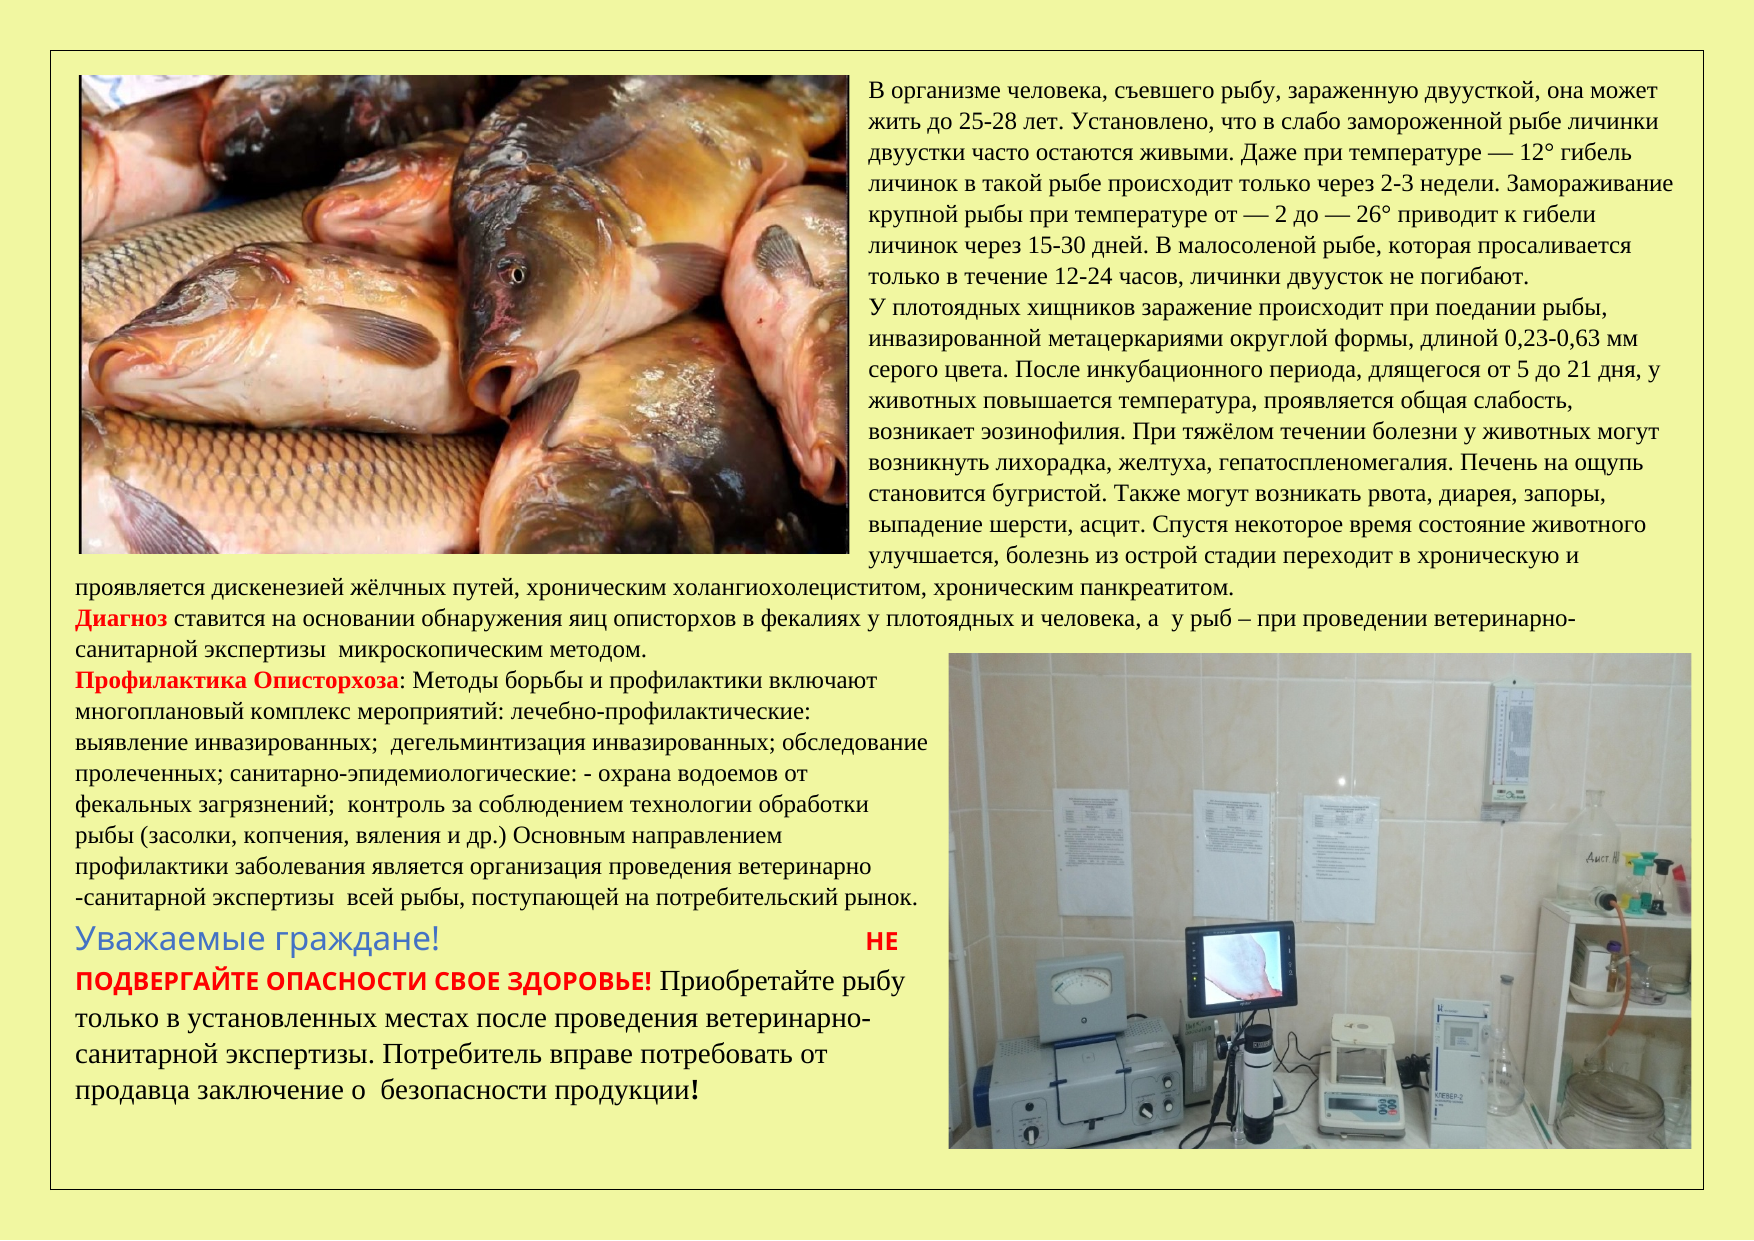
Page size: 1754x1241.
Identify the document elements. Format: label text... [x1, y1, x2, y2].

picture [78, 75, 850, 554]
picture [948, 653, 1692, 1148]
